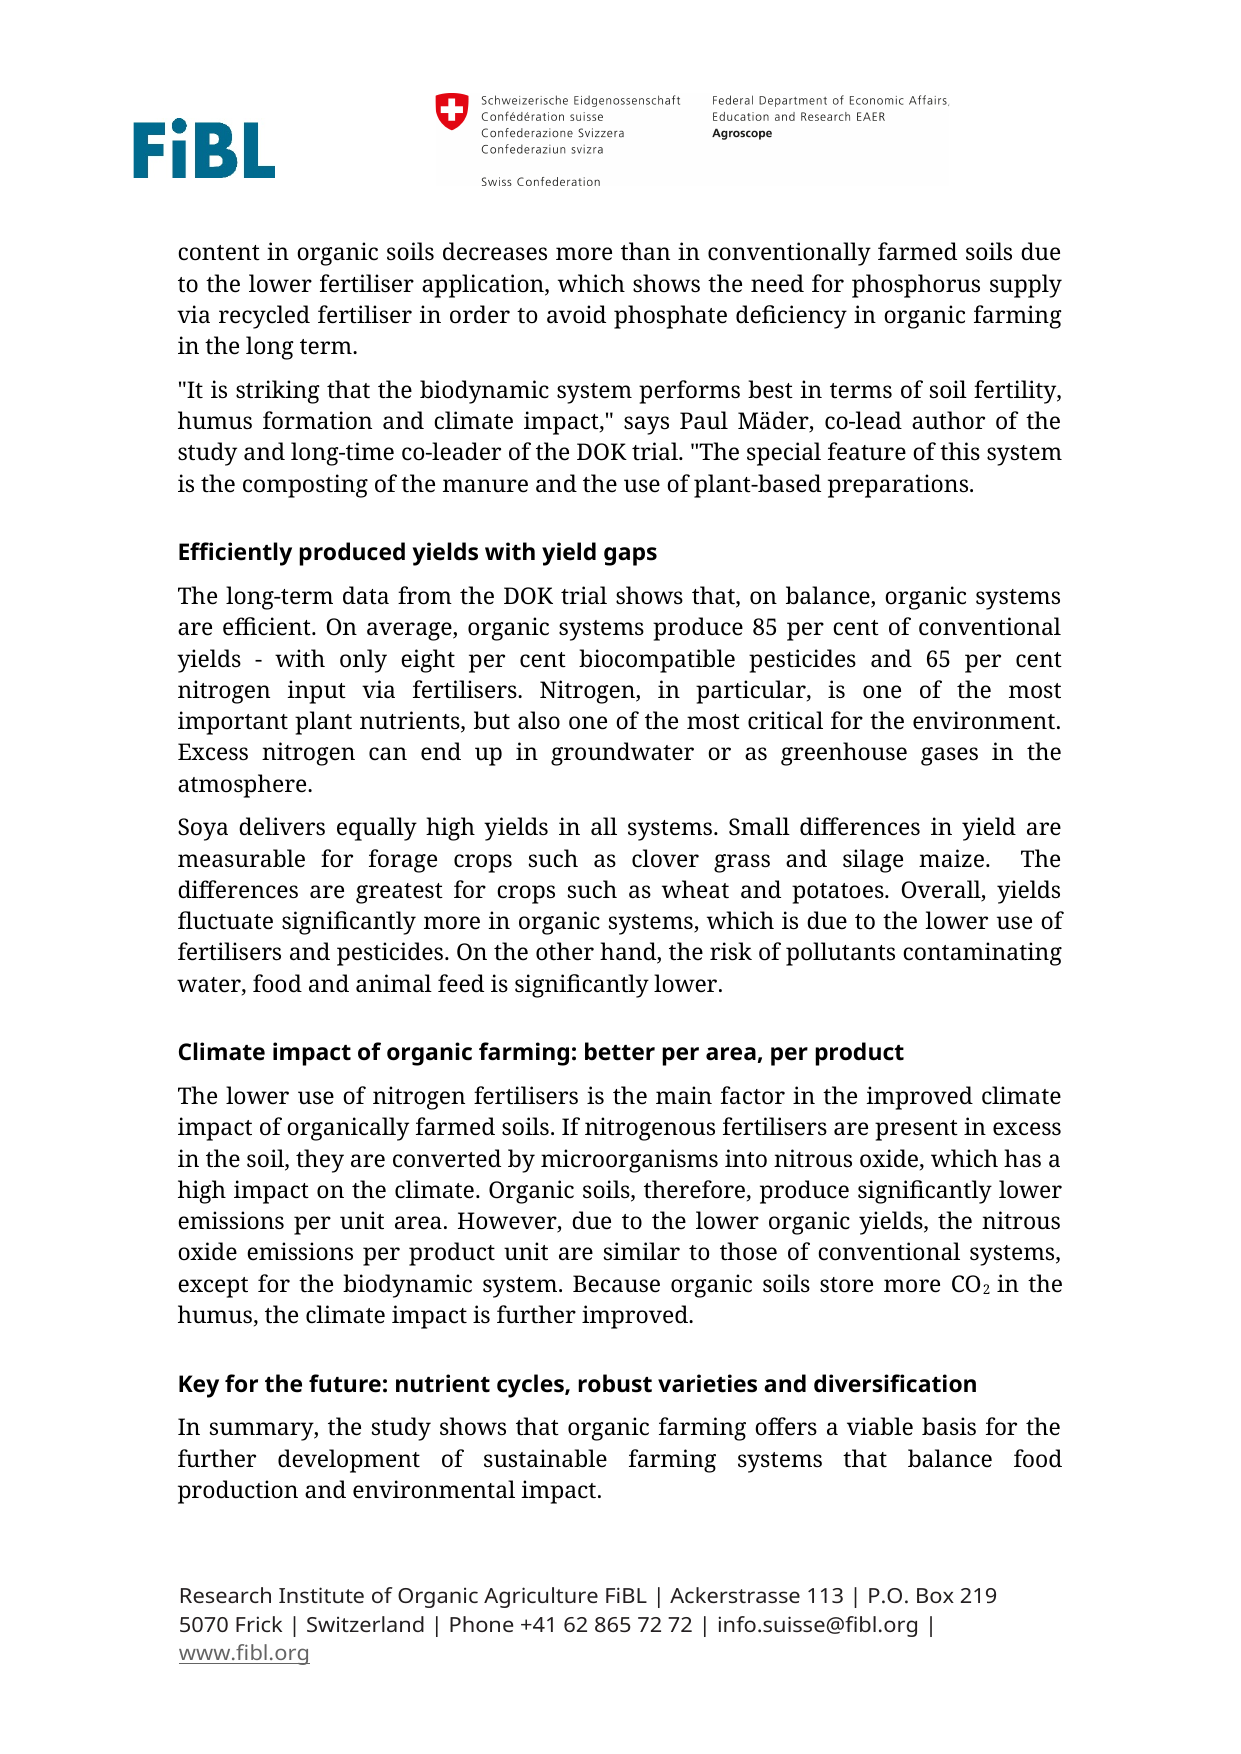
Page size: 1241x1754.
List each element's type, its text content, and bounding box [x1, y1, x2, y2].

text The long-term data from the DOK trial shows that, on balance, organic systems are efficient. On average, organic systems produce 85 per cent of conventional yields - with only eight per cent biocompatible pesticides and 65 per cent nitrogen input via fertilisers. Nitrogen, in particular, is one of the most important plant nutrients, but also one of the most critical for the environment. Excess nitrogen can end up in groundwater or as greenhouse gases in the atmosphere. [177, 580, 1063, 799]
text Climate impact of organic farming: better per area, per product [177, 1036, 1063, 1067]
picture [133, 118, 275, 178]
picture [210, 134, 219, 144]
text Efficiently produced yields with yield gaps [177, 536, 1063, 567]
text The lower use of nitrogen fertilisers is the main factor in the improved climate impact of organically farmed soils. If nitrogenous fertilisers are present in excess in the soil, they are converted by microorganisms into nitrous oxide, which has a high impact on the climate. Organic soils, therefore, produce significantly lower emissions per unit area. However, due to the lower organic yields, the nitrous oxide emissions per product unit are similar to those of conventional systems, except for the biodynamic system. Because organic soils store more CO2 in the humus, the climate impact is further improved. [177, 1080, 1063, 1330]
picture [435, 93, 950, 186]
text In summary, the study shows that organic farming offers a viable basis for the further development of sustainable farming systems that balance food production and environmental impact. [177, 1411, 1063, 1505]
text "It is striking that the biodynamic system performs best in terms of soil fertility, humus formation and climate impact," says Paul Mäder, co-lead author of the study and long-time co-leader of the DOK trial. "The special feature of this system is the composting of the manure and the use of plant-based preparations. [177, 374, 1063, 499]
text Key for the future: nutrient cycles, robust varieties and diversification [177, 1367, 1063, 1399]
text Soya delivers equally high yields in all systems. Small differences in yield are measurable for forage crops such as clover grass and silage maize. The differences are greatest for crops such as wheat and potatoes. Overall, yields fluctuate significantly more in organic systems, which is due to the lower use of fertilisers and pesticides. On the other hand, the risk of pollutants contaminating water, food and animal feed is significantly lower. [177, 811, 1063, 999]
picture [210, 156, 222, 167]
